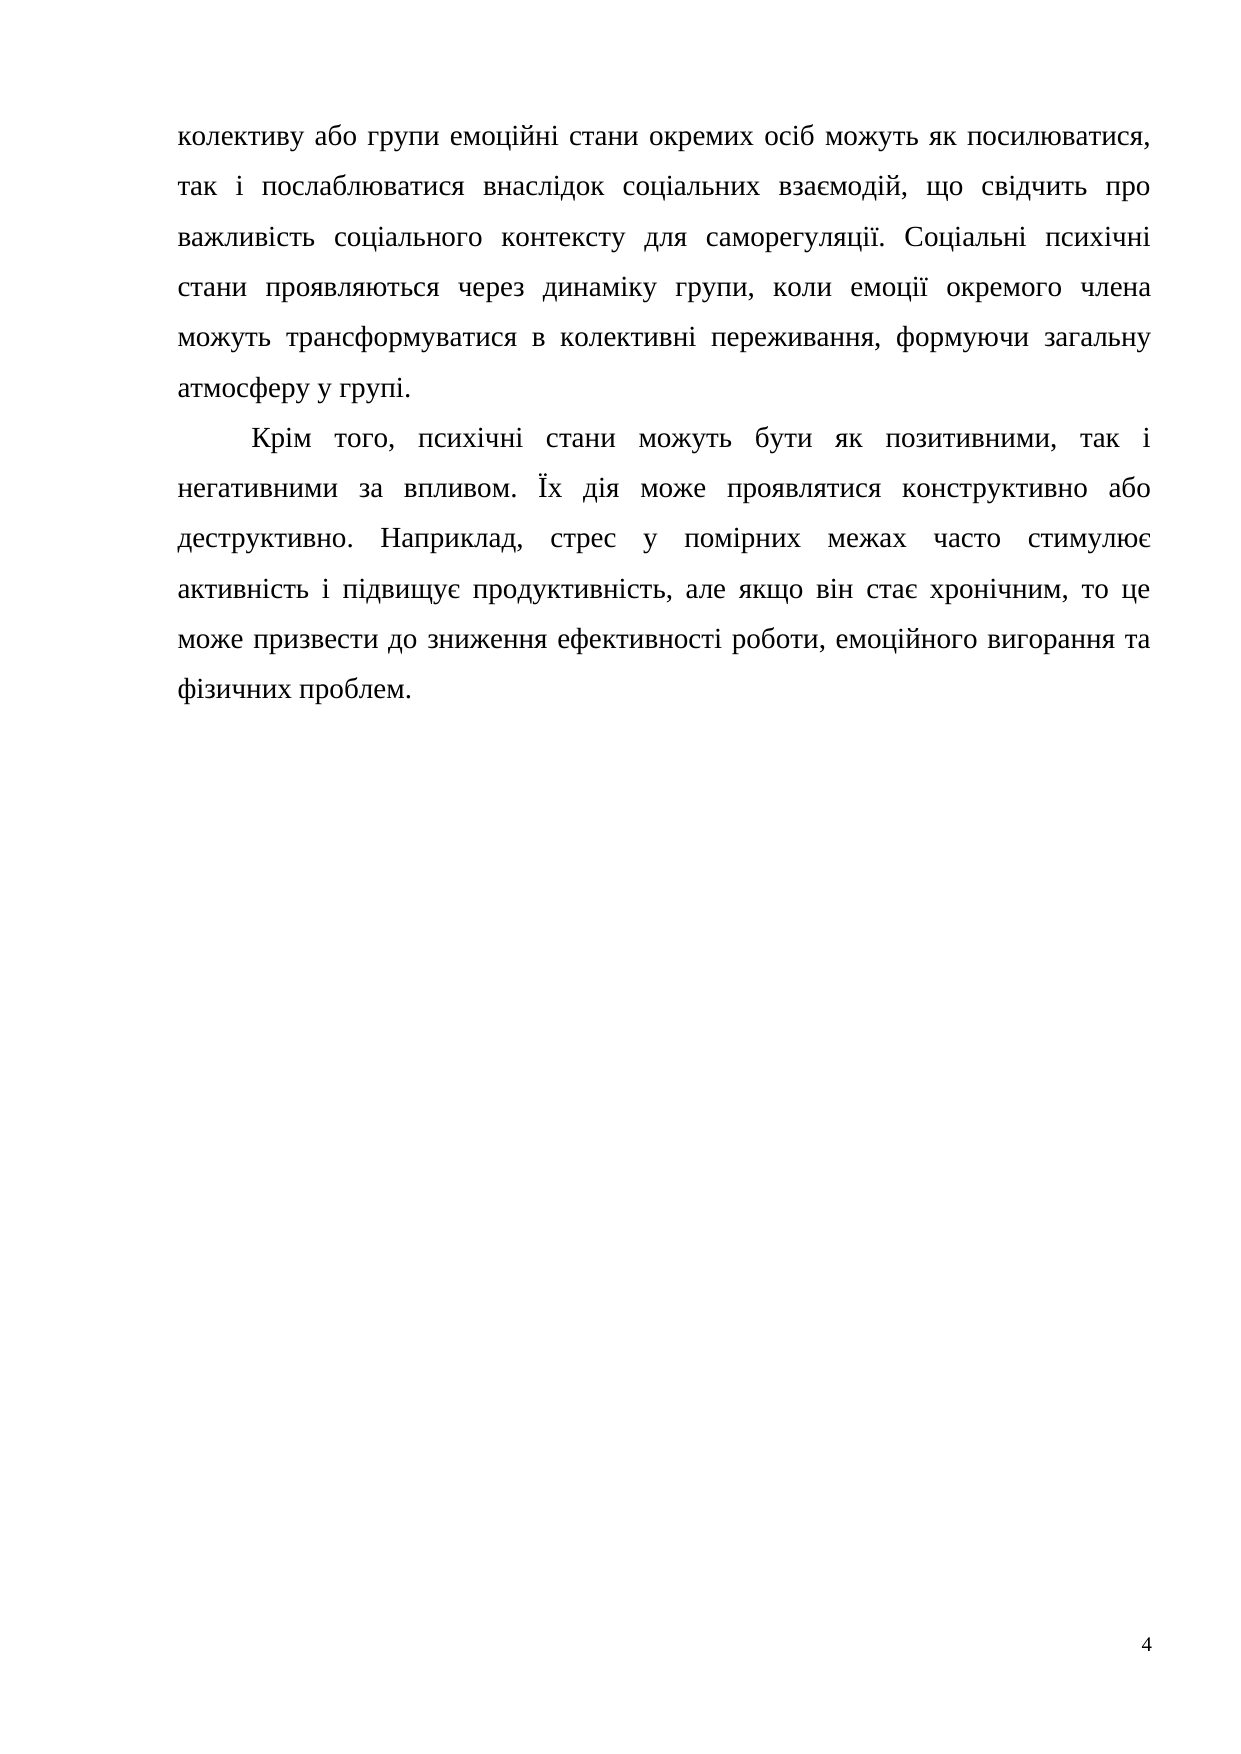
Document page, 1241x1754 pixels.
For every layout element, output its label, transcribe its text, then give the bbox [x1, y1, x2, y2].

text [177, 118, 1152, 403]
text Крім того, психічні стани можуть бути як позитивними, так і негативними за впливом. Їх дія може проявлятися конструктивно або деструктивно. Наприклад, стрес у помірних межах часто стимулює активність і підвищує продуктивність, але якщо він стає хронічним, то це може призвести до зниження ефективності роботи, емоційного вигорання та фізичних проблем. [177, 420, 1152, 705]
